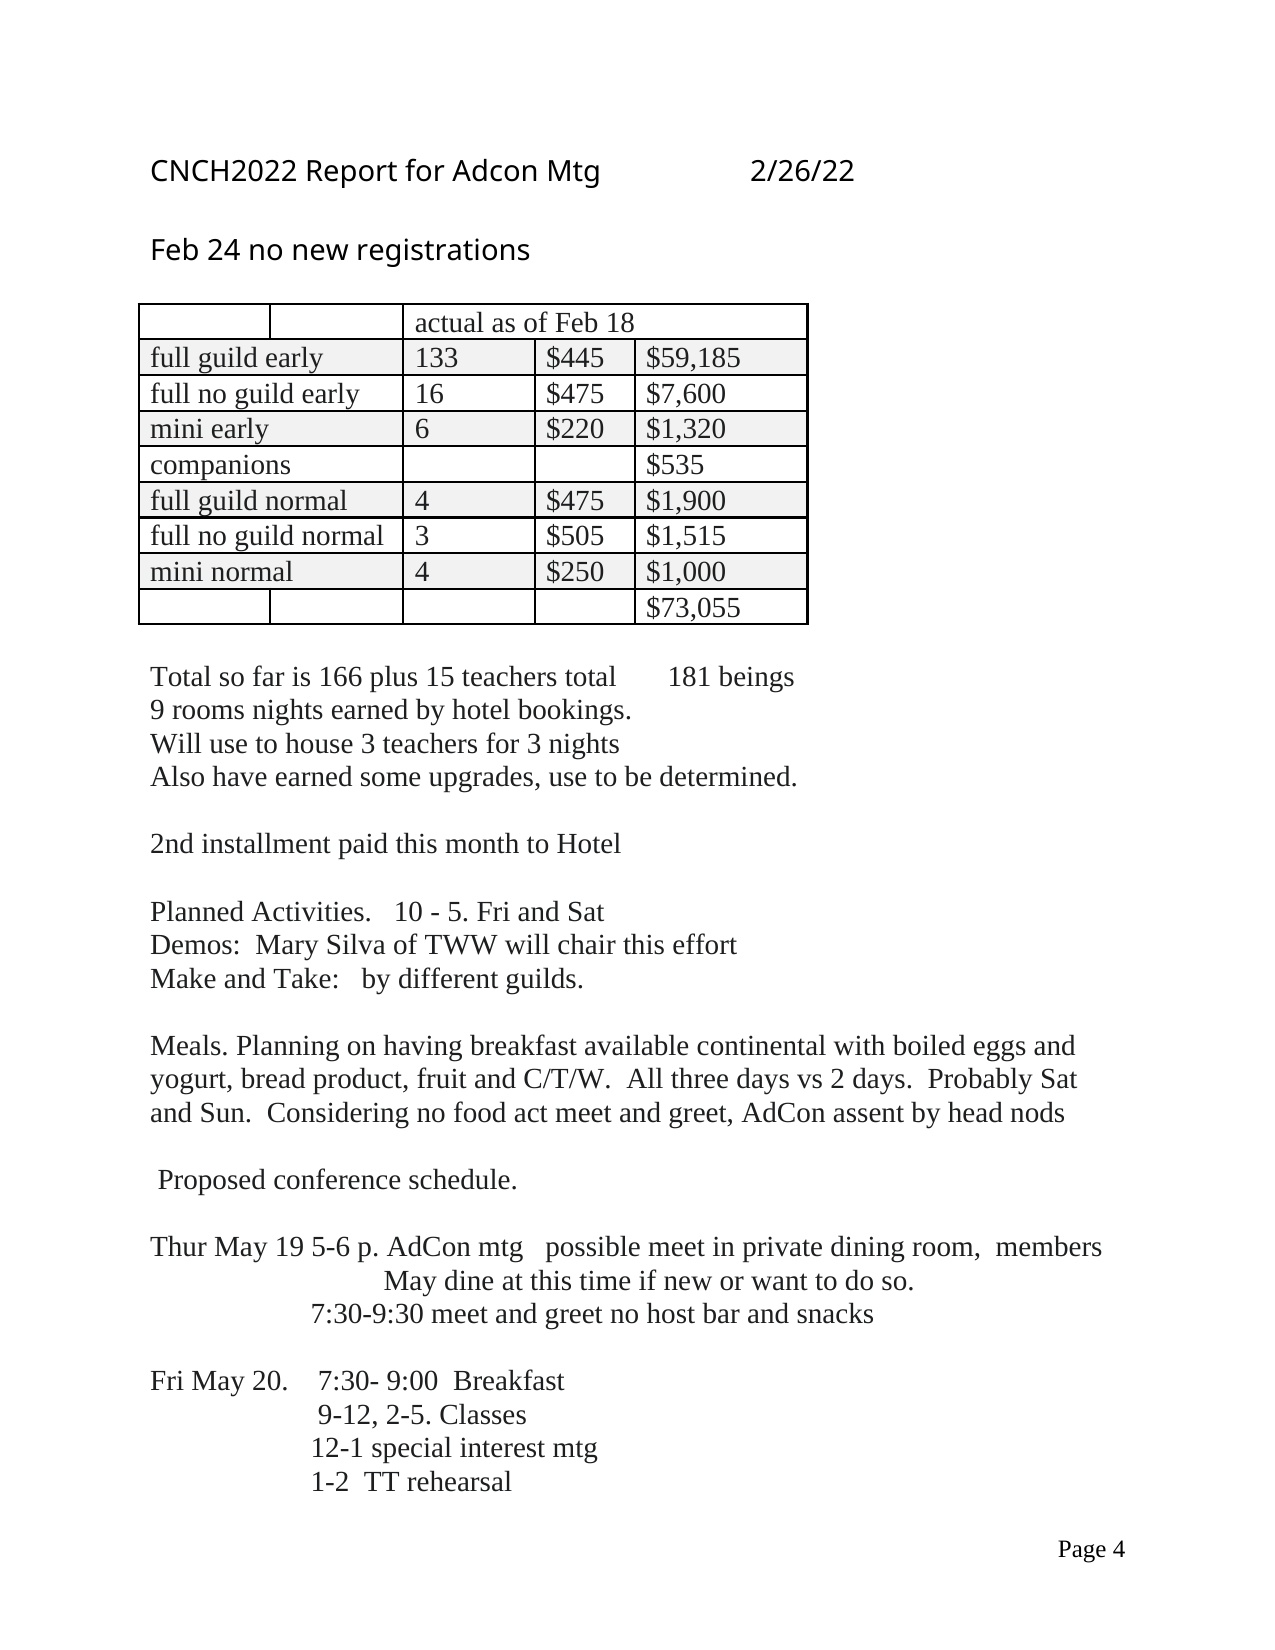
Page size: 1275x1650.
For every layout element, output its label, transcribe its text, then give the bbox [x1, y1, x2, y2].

table_cell companions [140, 447, 402, 481]
table_cell $59,185 [636, 340, 806, 374]
text Proposed conference schedule. [150, 1162, 1125, 1196]
text Thur May 19 5-6 p. AdCon mtg possible meet in private dining room, members [150, 1229, 1125, 1263]
table_cell 6 [404, 412, 534, 445]
table_cell 16 [404, 376, 534, 409]
table_cell $535 [636, 447, 806, 481]
text Total so far is 166 plus 15 teachers total 181 beings [150, 659, 1125, 692]
text 1-2 TT rehearsal [150, 1464, 1125, 1497]
table_cell $250 [536, 554, 634, 588]
table_cell full no guild early [140, 376, 402, 409]
table_cell 4 [404, 554, 534, 588]
text Fri May 20. 7:30- 9:00 Breakfast [150, 1363, 1125, 1397]
table_cell mini early [140, 412, 402, 445]
table_cell full guild normal [140, 483, 402, 516]
text Demos: Mary Silva of TWW will chair this effort [150, 927, 1125, 961]
table_cell [536, 447, 634, 481]
table_cell [404, 447, 534, 481]
table_cell $73,055 [636, 590, 806, 623]
text 9-12, 2-5. Classes [150, 1397, 1125, 1430]
text Feb 24 no new registrations [150, 229, 1125, 269]
table_cell $1,900 [636, 483, 806, 516]
table_cell $220 [536, 412, 634, 445]
table_cell 4 [404, 483, 534, 516]
text May dine at this time if new or want to do so. [150, 1263, 1125, 1296]
table_cell $505 [536, 519, 634, 552]
text 7:30-9:30 meet and greet no host bar and snacks [150, 1296, 1125, 1330]
text Planned Activities. 10 - 5. Fri and Sat [150, 894, 1125, 927]
text 12-1 special interest mtg [150, 1430, 1125, 1464]
table_cell [536, 590, 634, 623]
table_cell 3 [404, 519, 534, 552]
table_cell $475 [536, 483, 634, 516]
table_cell [404, 590, 534, 623]
table_cell $1,000 [636, 554, 806, 588]
table_cell full no guild normal [140, 519, 402, 552]
table_cell $445 [536, 340, 634, 374]
table_cell [271, 590, 402, 623]
table_header actual as of Feb 18 [404, 305, 806, 338]
table_header [140, 305, 269, 338]
text Meals. Planning on having breakfast available continental with boiled eggs and yogurt, bread product, fruit and C/T/W. All three days vs 2 days. Probably Sat and Sun. Considering no food act meet and greet, AdCon assent by head nods [150, 1028, 1125, 1128]
text Will use to house 3 teachers for 3 nights [150, 726, 1125, 759]
table_cell full guild early [140, 340, 402, 374]
table_cell $1,320 [636, 412, 806, 445]
text Make and Take: by different guilds. [150, 961, 1125, 994]
table_cell [140, 590, 269, 623]
table_cell $7,600 [636, 376, 806, 409]
text 2nd installment paid this month to Hotel [150, 827, 1125, 860]
text Also have earned some upgrades, use to be determined. [150, 759, 1125, 793]
text CNCH2022 Report for Adcon Mtg 2/26/22 [150, 150, 1125, 190]
table_cell mini normal [140, 554, 402, 588]
table_header [271, 305, 402, 338]
table_cell 133 [404, 340, 534, 374]
table_cell $475 [536, 376, 634, 409]
table_cell $1,515 [636, 519, 806, 552]
text 9 rooms nights earned by hotel bookings. [150, 692, 1125, 726]
